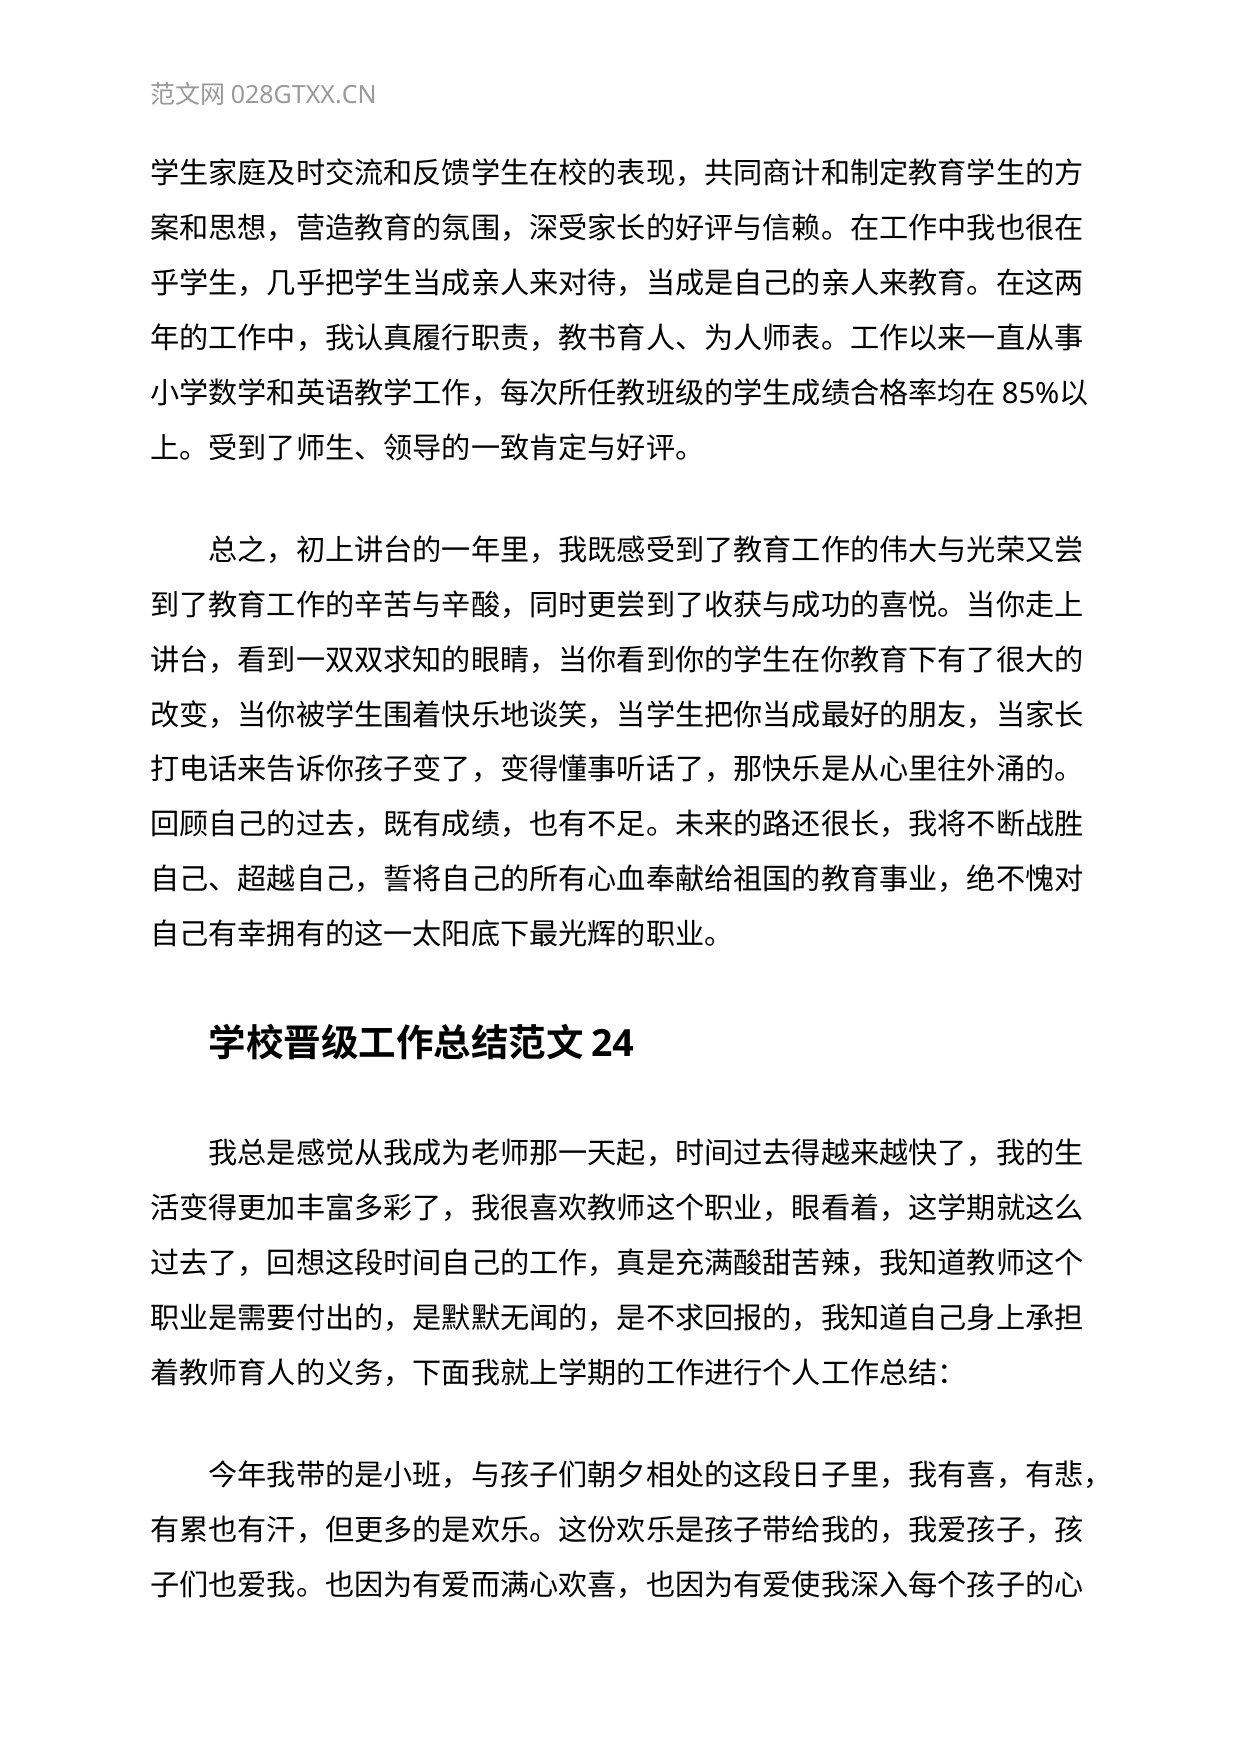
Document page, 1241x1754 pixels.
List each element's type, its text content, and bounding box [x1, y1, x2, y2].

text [150, 150, 1090, 467]
text 我总是感觉从我成为老师那一天起，时间过去得越来越快了，我的生活变得更加丰富多彩了，我很喜欢教师这个职业，眼看着，这学期就这么过去了，回想这段时间自己的工作，真是充满酸甜苦辣，我知道教师这个职业是需要付出的，是默默无闻的，是不求回报的，我知道自己身上承担着教师育人的义务，下面我就上学期的工作进行个人工作总结： [150, 1130, 1090, 1392]
text 总之，初上讲台的一年里，我既感受到了教育工作的伟大与光荣又尝到了教育工作的辛苦与辛酸，同时更尝到了收获与成功的喜悦。当你走上讲台，看到一双双求知的眼睛，当你看到你的学生在你教育下有了很大的改变，当你被学生围着快乐地谈笑，当学生把你当成最好的朋友，当家长打电话来告诉你孩子变了，变得懂事听话了，那快乐是从心里往外涌的。回顾自己的过去，既有成绩，也有不足。未来的路还很长，我将不断战胜自己、超越自己，誓将自己的所有心血奉献给祖国的教育事业，绝不愧对自己有幸拥有的这一太阳底下最光辉的职业。 [150, 526, 1090, 953]
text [150, 1451, 1090, 1603]
text 学校晋级工作总结范文24 [150, 1012, 1090, 1067]
